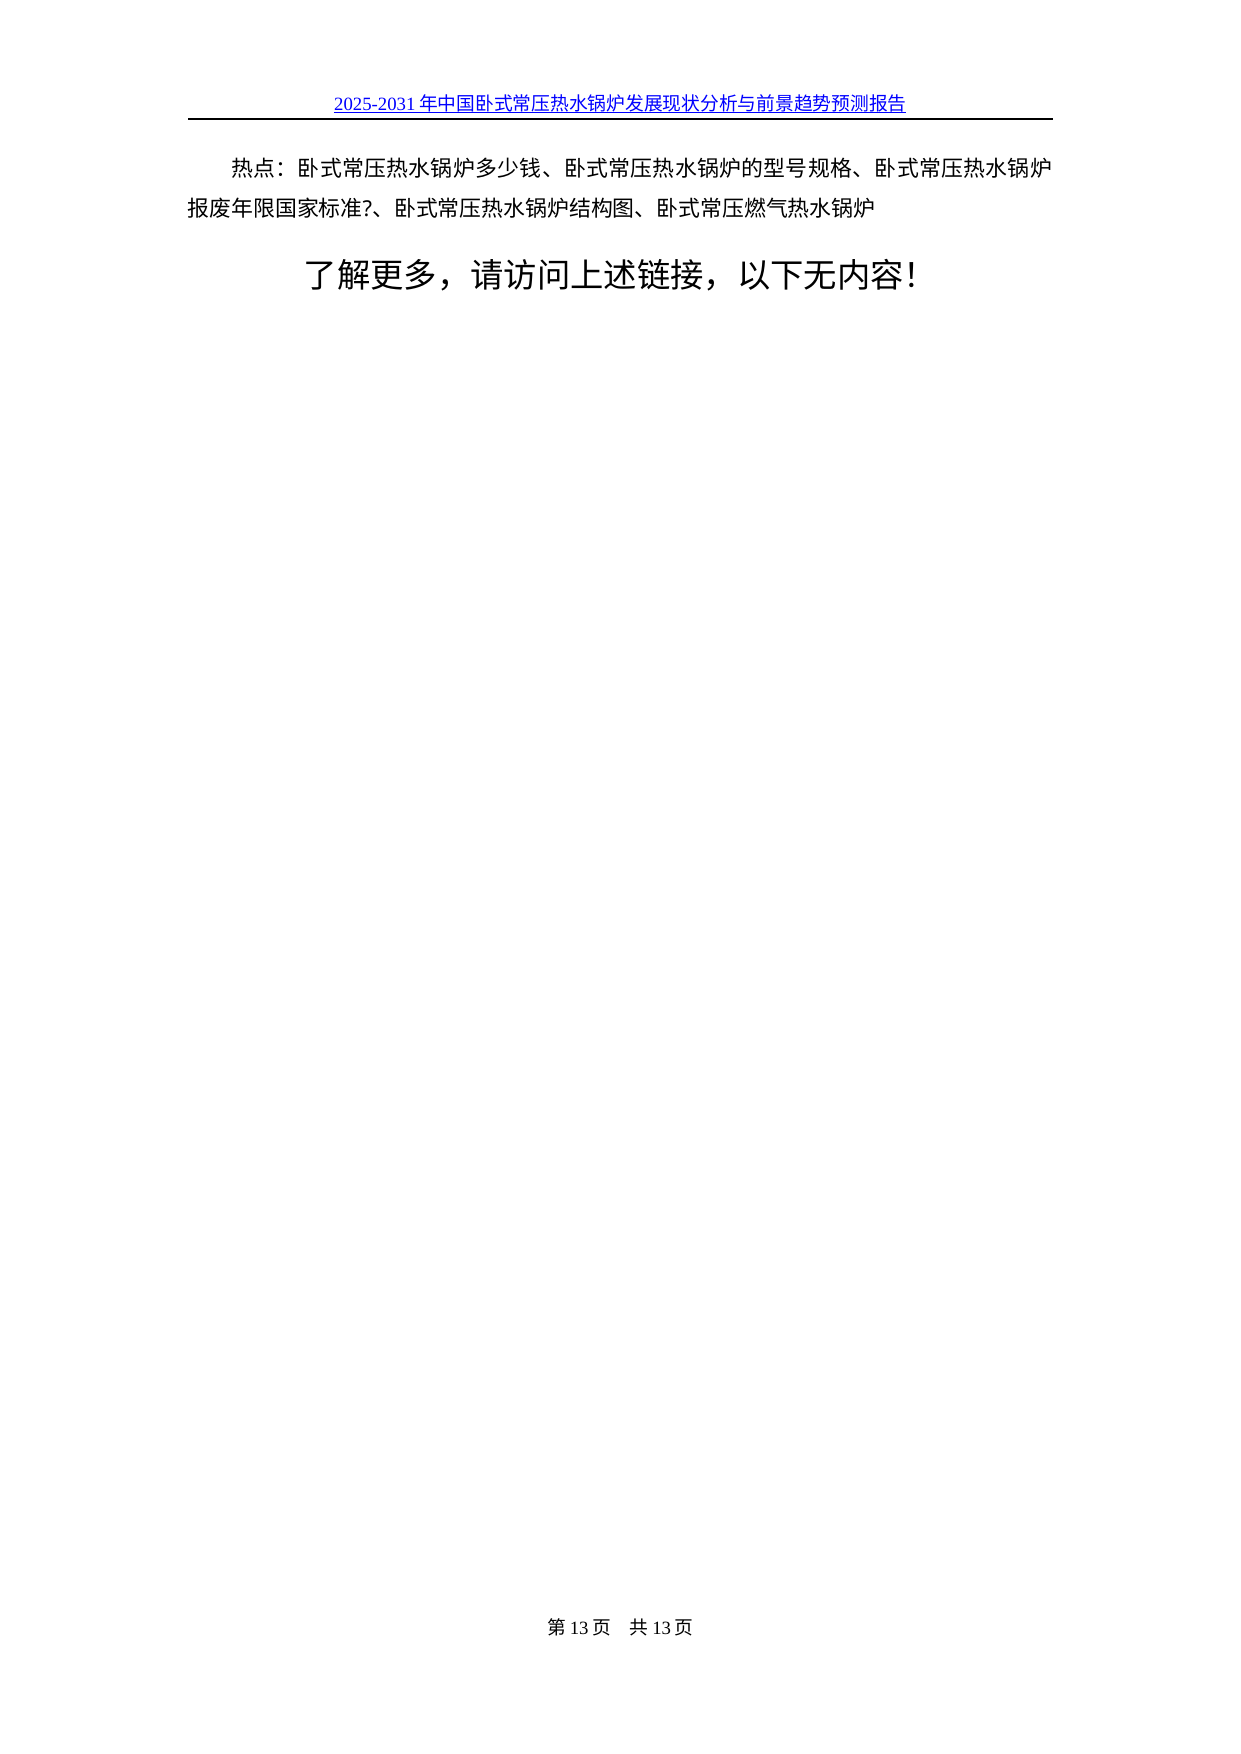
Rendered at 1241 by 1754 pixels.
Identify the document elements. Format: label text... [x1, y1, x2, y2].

title 了解更多，请访问上述链接，以下无内容！ [187, 241, 1053, 306]
text 热点：卧式常压热水锅炉多少钱、卧式常压热水锅炉的型号规格、卧式常压热水锅炉报废年限国家标准?、卧式常压热水锅炉结构图、卧式常压燃气热水锅炉 [187, 150, 1053, 223]
